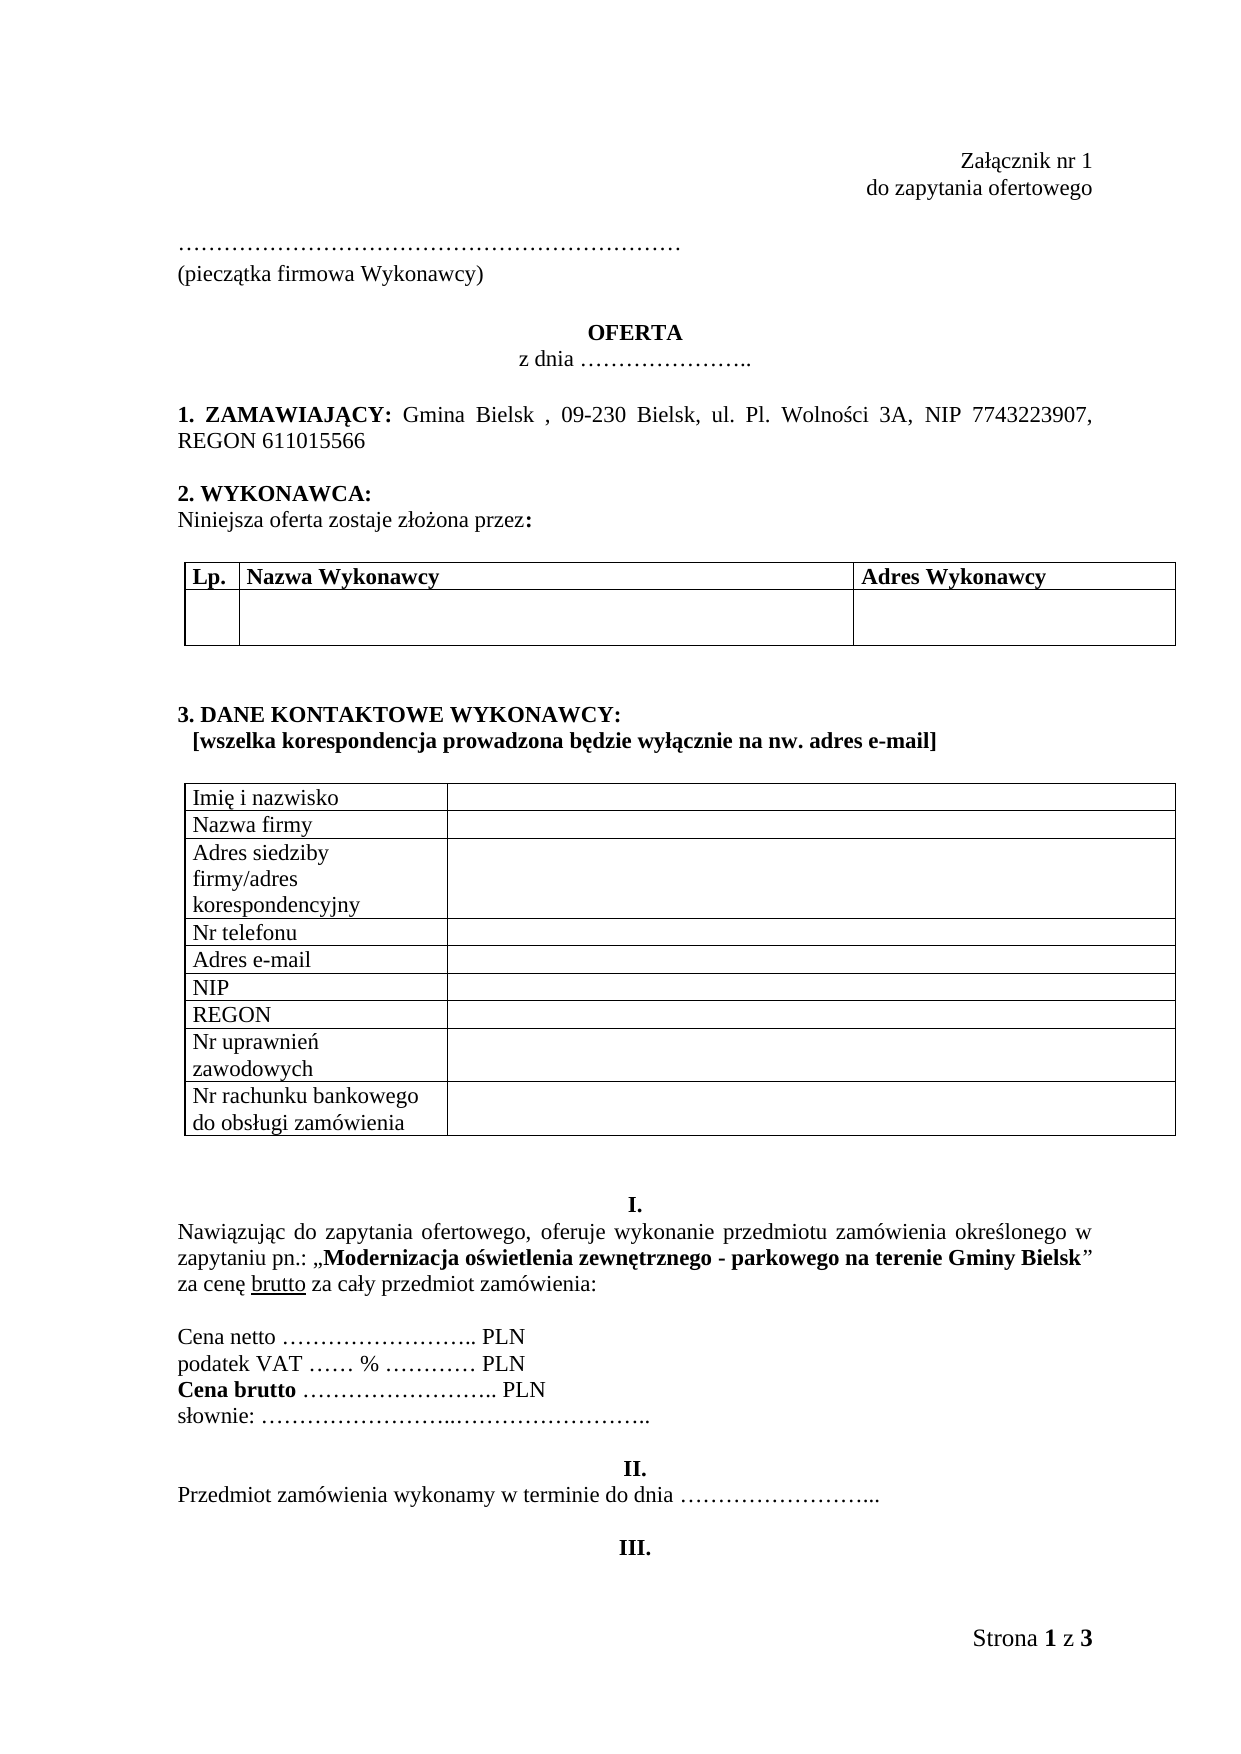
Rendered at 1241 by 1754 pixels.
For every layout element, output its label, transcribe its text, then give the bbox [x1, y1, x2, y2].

table_header Imię i nazwisko [186, 784, 447, 810]
table_cell REGON [186, 1001, 447, 1027]
text 2. WYKONAWCA: [177, 480, 1093, 506]
text [wszelka korespondencja prowadzona będzie wyłącznie na nw. adres e-mail] [192, 727, 1093, 754]
text (pieczątka firmowa Wykonawcy) [177, 260, 1093, 286]
subtitle OFERTA [177, 319, 1093, 345]
table_cell [448, 839, 1175, 918]
text 3. DANE KONTAKTOWE WYKONAWCY: [177, 701, 1093, 727]
table_cell Nr rachunku bankowego do obsługi zamówienia [186, 1082, 447, 1135]
text 1. ZAMAWIAJĄCY: Gmina Bielsk , 09-230 Bielsk, ul. Pl. Wolności 3A, NIP 7743223907, REGON 611015566 [177, 401, 1093, 454]
text słownie: ……………………..…………………….. [177, 1402, 1093, 1429]
text II. [177, 1455, 1093, 1481]
table_cell [240, 590, 853, 644]
table_cell [448, 974, 1175, 1000]
table_cell [448, 811, 1175, 838]
table_cell [448, 946, 1175, 973]
text podatek VAT …… % ………… PLN [177, 1349, 1093, 1376]
text Cena netto …………………….. PLN [177, 1323, 1093, 1349]
table_cell [448, 1029, 1175, 1081]
table_cell Nazwa firmy [186, 811, 447, 838]
text do zapytania ofertowego [177, 174, 1093, 200]
table_cell [448, 919, 1175, 945]
table_cell [448, 1082, 1175, 1135]
text III. [177, 1534, 1093, 1560]
table_cell Nr telefonu [186, 919, 447, 945]
text Cena brutto …………………….. PLN [177, 1376, 1093, 1402]
table_header Adres Wykonawcy [854, 563, 1175, 589]
text Załącznik nr 1 [177, 148, 1093, 174]
table_cell [448, 1001, 1175, 1027]
text I. [177, 1191, 1093, 1218]
table_header Nazwa Wykonawcy [240, 563, 853, 589]
table_cell Adres e-mail [186, 946, 447, 973]
table_cell Adres siedziby firmy/adres korespondencyjny [186, 839, 447, 918]
table_cell NIP [186, 974, 447, 1000]
text Nawiązując do zapytania ofertowego, oferuje wykonanie przedmiotu zamówienia określonego w zapytaniu pn.: „Modernizacja oświetlenia zewnętrznego - parkowego na terenie Gminy Bielsk” za cenę brutto za cały przedmiot zamówienia: [177, 1218, 1093, 1297]
subtitle z dnia ………………….. [177, 345, 1093, 372]
text Przedmiot zamówienia wykonamy w terminie do dnia ……………………... [177, 1481, 1093, 1508]
table_header [448, 784, 1175, 810]
table_cell [854, 590, 1175, 644]
text Niniejsza oferta zostaje złożona przez: [177, 506, 1093, 533]
table_cell Nr uprawnień zawodowych [186, 1029, 447, 1081]
text ………………………………………………………… [177, 229, 1093, 256]
table_cell [186, 590, 239, 644]
table_header Lp. [186, 563, 239, 589]
